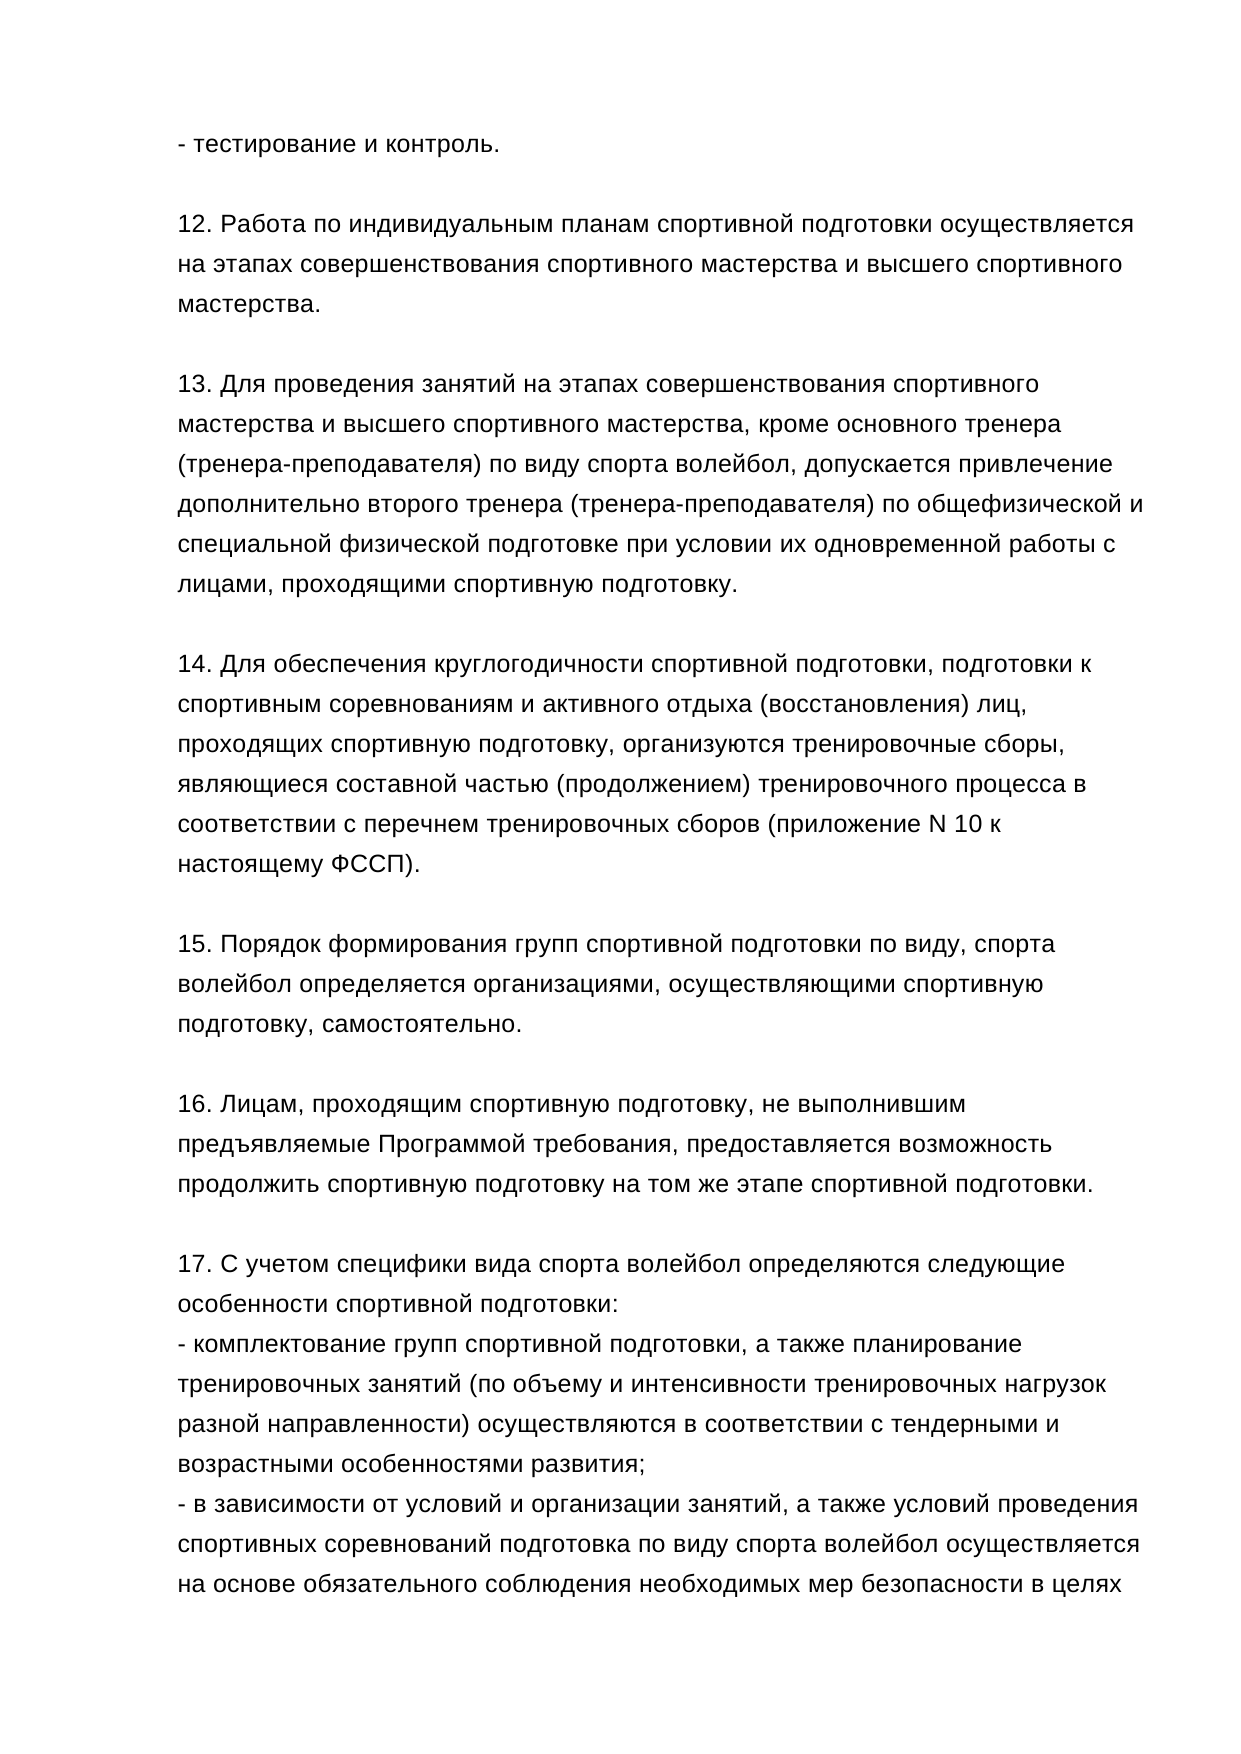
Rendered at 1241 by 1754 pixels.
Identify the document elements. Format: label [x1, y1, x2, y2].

text [177, 118, 1152, 1598]
